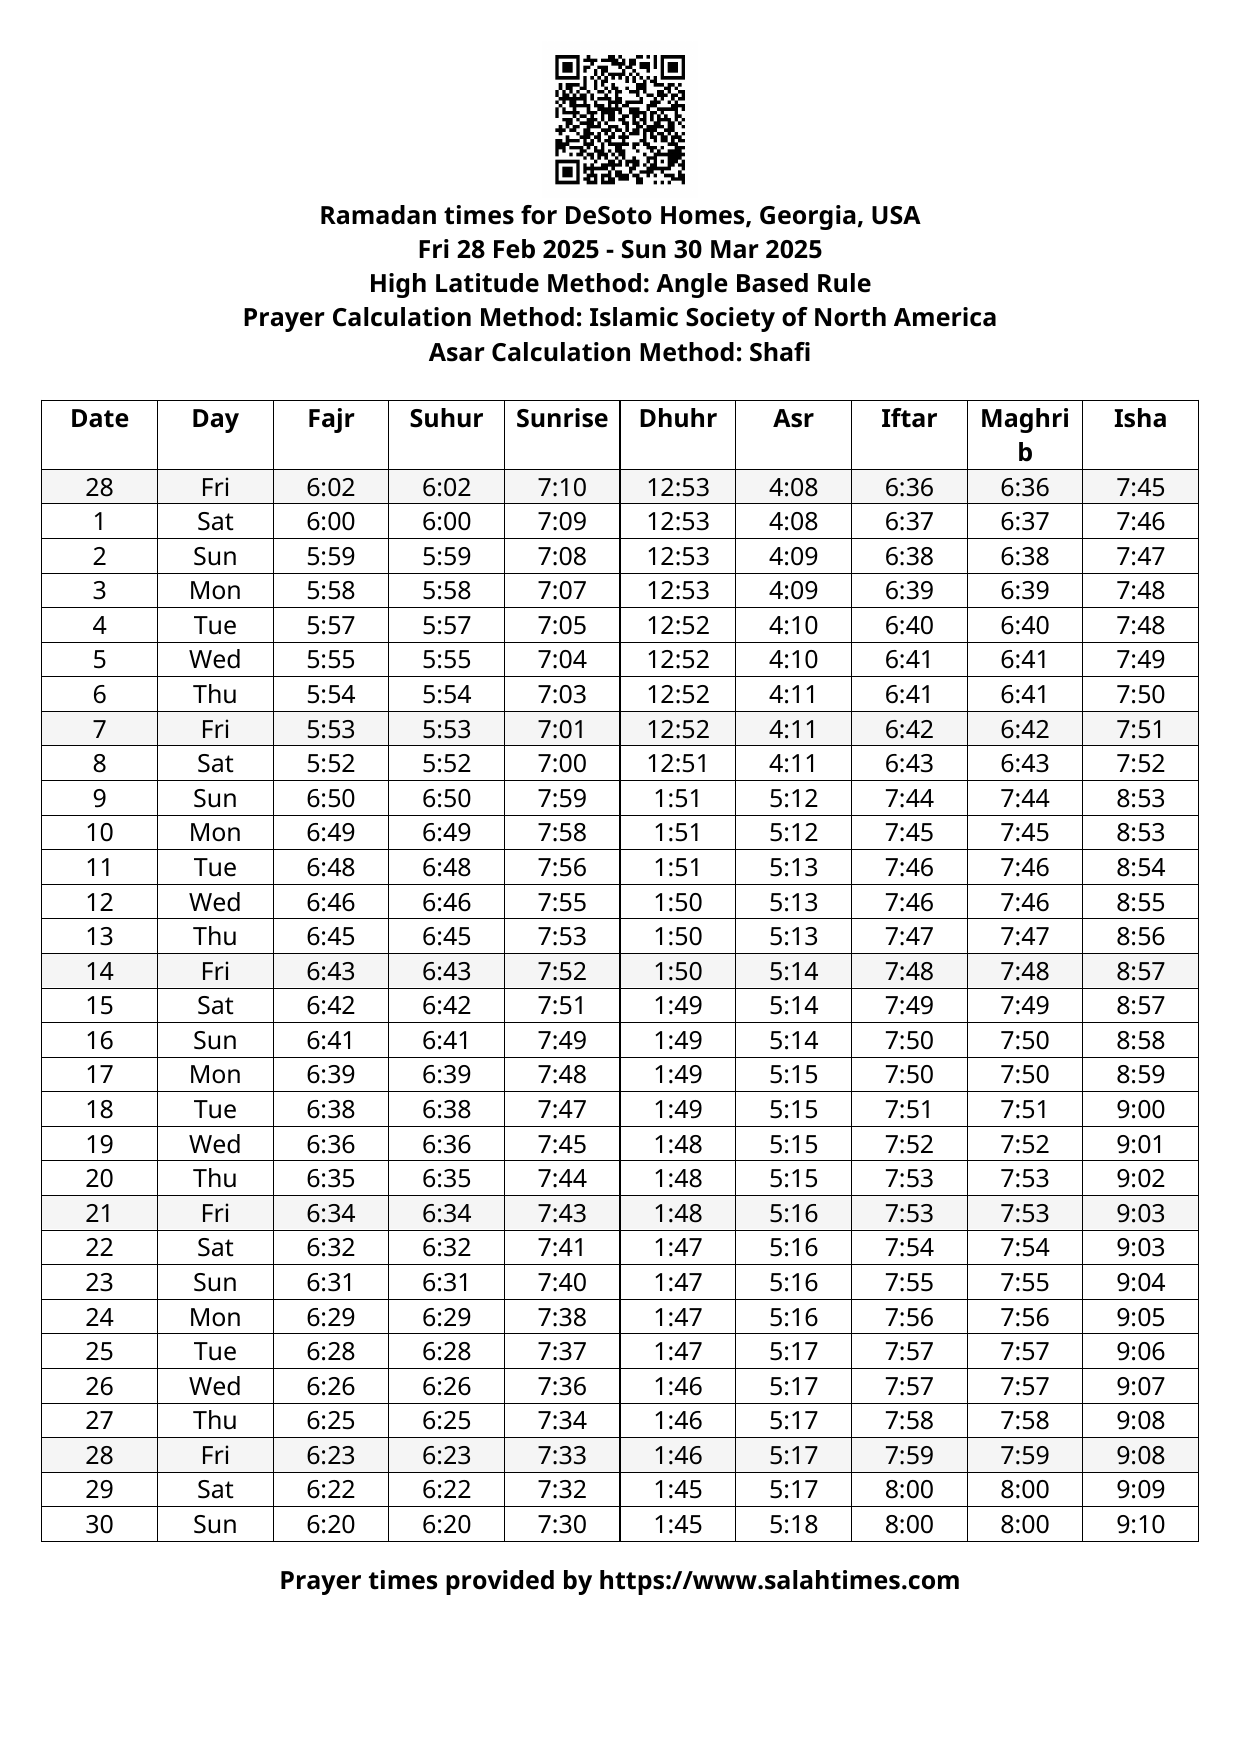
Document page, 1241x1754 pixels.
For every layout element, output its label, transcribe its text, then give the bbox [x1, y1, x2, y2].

table_cell 6:50 [389, 781, 504, 814]
table_cell 7:50 [852, 1023, 967, 1057]
table_cell 2 [42, 539, 157, 572]
table_cell 6:23 [389, 1438, 504, 1472]
table_cell 25 [42, 1334, 157, 1368]
table_cell 21 [42, 1196, 157, 1229]
table_cell 4:11 [736, 712, 851, 745]
table_cell 1:51 [621, 781, 735, 814]
table_cell 6:50 [274, 781, 388, 814]
table_cell 1:46 [621, 1369, 735, 1402]
table_cell 7:01 [505, 712, 619, 745]
table_cell 9:04 [1083, 1265, 1198, 1299]
table_cell Tue [158, 1092, 273, 1126]
table_cell 9:06 [1083, 1334, 1198, 1368]
table_cell 8:53 [1083, 816, 1198, 849]
table_cell 7:49 [968, 989, 1082, 1022]
table_header Isha [1083, 401, 1198, 469]
table_cell 7:56 [852, 1300, 967, 1333]
table_cell 4 [42, 608, 157, 642]
table_cell 5:53 [274, 712, 388, 745]
table_cell 7 [42, 712, 157, 745]
table_cell 5:18 [736, 1507, 851, 1541]
table_cell 6:41 [274, 1023, 388, 1057]
table_cell 6:46 [389, 885, 504, 918]
table_cell 7:33 [505, 1438, 619, 1472]
table_cell 20 [42, 1161, 157, 1195]
table_cell 7:46 [852, 885, 967, 918]
table_cell 6:40 [852, 608, 967, 642]
table_cell 7:48 [852, 954, 967, 987]
table_cell 9:09 [1083, 1473, 1198, 1506]
table_cell Sun [158, 1265, 273, 1299]
table_cell 28 [42, 470, 157, 503]
table_cell 6:02 [274, 470, 388, 503]
table_cell 23 [42, 1265, 157, 1299]
table_cell 1:51 [621, 816, 735, 849]
table_cell 6:26 [389, 1369, 504, 1402]
table_cell Fri [158, 470, 273, 503]
table_cell 6:36 [389, 1127, 504, 1160]
table_cell 7:51 [968, 1092, 1082, 1126]
table_cell 7:52 [505, 954, 619, 987]
table_cell 7:44 [505, 1161, 619, 1195]
table_cell 7:57 [968, 1369, 1082, 1402]
table_cell 12 [42, 885, 157, 918]
table_cell 6:39 [274, 1058, 388, 1091]
table_cell 9:03 [1083, 1231, 1198, 1264]
table_cell 5:16 [736, 1196, 851, 1229]
table_cell 5:59 [274, 539, 388, 572]
table_cell Sat [158, 504, 273, 538]
table_cell 7:40 [505, 1265, 619, 1299]
table_cell 7:41 [505, 1231, 619, 1264]
table_cell 19 [42, 1127, 157, 1160]
table_cell 5:12 [736, 781, 851, 814]
table_cell 7:52 [1083, 746, 1198, 780]
table_cell 3 [42, 574, 157, 607]
table_cell Sat [158, 746, 273, 780]
table_cell 5:14 [736, 1023, 851, 1057]
table_cell Mon [158, 816, 273, 849]
table_cell 8:55 [1083, 885, 1198, 918]
table_cell 1:47 [621, 1231, 735, 1264]
table_cell 6:41 [968, 677, 1082, 711]
table_cell 7:46 [1083, 504, 1198, 538]
table_cell Mon [158, 1058, 273, 1091]
table_cell 1:51 [621, 850, 735, 884]
table_cell 5:17 [736, 1438, 851, 1472]
table_cell 5:55 [274, 643, 388, 676]
table_cell 8:00 [852, 1473, 967, 1506]
table_cell 7:10 [505, 470, 619, 503]
table_cell 7:53 [968, 1161, 1082, 1195]
table_cell 7:56 [505, 850, 619, 884]
table_cell 7:48 [1083, 608, 1198, 642]
table_cell Tue [158, 608, 273, 642]
table_cell 12:51 [621, 746, 735, 780]
table_cell 7:47 [505, 1092, 619, 1126]
table_cell 12:53 [621, 470, 735, 503]
table_cell 5:57 [274, 608, 388, 642]
table_cell 5:57 [389, 608, 504, 642]
table_cell 5:55 [389, 643, 504, 676]
table_cell 7:51 [1083, 712, 1198, 745]
table_cell 6:22 [274, 1473, 388, 1506]
table_cell 7:36 [505, 1369, 619, 1402]
table_cell 5:15 [736, 1092, 851, 1126]
table_cell Thu [158, 1161, 273, 1195]
table_cell Wed [158, 1369, 273, 1402]
table_cell 5:58 [389, 574, 504, 607]
table_cell 4:08 [736, 504, 851, 538]
table_cell Thu [158, 919, 273, 953]
table_cell 6:39 [968, 574, 1082, 607]
table_cell 1:46 [621, 1404, 735, 1437]
table_cell 6:40 [968, 608, 1082, 642]
table_cell 6 [42, 677, 157, 711]
table_cell 8 [42, 746, 157, 780]
table_cell 6:25 [274, 1404, 388, 1437]
text Fri 28 Feb 2025 - Sun 30 Mar 2025 [42, 232, 1198, 266]
table_cell Wed [158, 1127, 273, 1160]
table_cell 15 [42, 989, 157, 1022]
table_cell 7:57 [852, 1369, 967, 1402]
table_cell 6:37 [852, 504, 967, 538]
table_cell 6:32 [274, 1231, 388, 1264]
table_cell Fri [158, 1438, 273, 1472]
table_cell 17 [42, 1058, 157, 1091]
table_cell 5:17 [736, 1334, 851, 1368]
table_cell 7:49 [852, 989, 967, 1022]
table_cell 6:34 [274, 1196, 388, 1229]
table_cell 1:49 [621, 1023, 735, 1057]
table_header Suhur [389, 401, 504, 469]
table_cell 5:16 [736, 1231, 851, 1264]
table_cell 9:03 [1083, 1196, 1198, 1229]
table_cell 5:14 [736, 989, 851, 1022]
table_cell 6:02 [389, 470, 504, 503]
table_cell 6:28 [389, 1334, 504, 1368]
table_cell 7:50 [968, 1023, 1082, 1057]
table_cell Fri [158, 712, 273, 745]
table_cell 5:12 [736, 816, 851, 849]
table_cell 22 [42, 1231, 157, 1264]
table_cell Sun [158, 781, 273, 814]
table_cell Fri [158, 1196, 273, 1229]
table_cell 27 [42, 1404, 157, 1437]
table_cell 6:42 [852, 712, 967, 745]
table_cell 7:08 [505, 539, 619, 572]
table_cell 6:00 [389, 504, 504, 538]
table_cell 7:59 [505, 781, 619, 814]
table_cell 7:09 [505, 504, 619, 538]
table_cell 6:22 [389, 1473, 504, 1506]
table_cell 7:58 [505, 816, 619, 849]
table_cell 7:59 [852, 1438, 967, 1472]
table_cell 6:38 [852, 539, 967, 572]
table_cell Sun [158, 1507, 273, 1541]
table_cell 18 [42, 1092, 157, 1126]
table_cell 6:43 [389, 954, 504, 987]
table_cell 7:53 [505, 919, 619, 953]
table_cell Sat [158, 1473, 273, 1506]
table_cell 14 [42, 954, 157, 987]
text Asar Calculation Method: Shafi [42, 334, 1198, 368]
table_cell 12:52 [621, 677, 735, 711]
table_cell 6:20 [274, 1507, 388, 1541]
table_cell 7:50 [1083, 677, 1198, 711]
table_cell 29 [42, 1473, 157, 1506]
table_cell Thu [158, 1404, 273, 1437]
table_cell 7:07 [505, 574, 619, 607]
table_cell 12:52 [621, 608, 735, 642]
table_cell 1:45 [621, 1473, 735, 1506]
table_cell 6:41 [389, 1023, 504, 1057]
table_cell 8:59 [1083, 1058, 1198, 1091]
table_cell 7:46 [852, 850, 967, 884]
table_cell 1:49 [621, 1058, 735, 1091]
table_cell Sat [158, 1231, 273, 1264]
table_cell 6:48 [389, 850, 504, 884]
table_cell 1:49 [621, 989, 735, 1022]
table_cell 12:53 [621, 574, 735, 607]
table_cell 30 [42, 1507, 157, 1541]
table_cell 8:56 [1083, 919, 1198, 953]
table_cell Sun [158, 1023, 273, 1057]
table_cell 7:46 [968, 850, 1082, 884]
table_header Day [158, 401, 273, 469]
table_cell 28 [42, 1438, 157, 1472]
table_cell 7:52 [852, 1127, 967, 1160]
table_cell 5:17 [736, 1369, 851, 1402]
table_cell Mon [158, 1300, 273, 1333]
table_cell 6:25 [389, 1404, 504, 1437]
table_cell 1:50 [621, 954, 735, 987]
table_cell 6:37 [968, 504, 1082, 538]
table_cell 1:50 [621, 919, 735, 953]
table_cell 6:36 [274, 1127, 388, 1160]
table_cell 5:13 [736, 885, 851, 918]
table_cell 1:45 [621, 1507, 735, 1541]
table_cell 4:08 [736, 470, 851, 503]
table_cell 7:52 [968, 1127, 1082, 1160]
table_cell 7:54 [852, 1231, 967, 1264]
table_cell 6:38 [389, 1092, 504, 1126]
table_cell 7:53 [852, 1161, 967, 1195]
table_cell 6:48 [274, 850, 388, 884]
table_cell 6:36 [852, 470, 967, 503]
table_cell 1 [42, 504, 157, 538]
table_cell 6:26 [274, 1369, 388, 1402]
table_cell 5:52 [389, 746, 504, 780]
table_cell 7:55 [505, 885, 619, 918]
table_cell 7:56 [968, 1300, 1082, 1333]
table_cell 7:44 [968, 781, 1082, 814]
table_cell 7:55 [968, 1265, 1082, 1299]
table_cell 6:39 [852, 574, 967, 607]
table_cell Wed [158, 643, 273, 676]
table_header Iftar [852, 401, 967, 469]
table_cell 8:00 [968, 1507, 1082, 1541]
table_cell 6:41 [852, 643, 967, 676]
table_cell 6:31 [389, 1265, 504, 1299]
table_cell 7:50 [852, 1058, 967, 1091]
table_cell 9:02 [1083, 1161, 1198, 1195]
text Prayer times provided by https://www.salahtimes.com [42, 1563, 1198, 1597]
table_cell 4:09 [736, 574, 851, 607]
table_cell 16 [42, 1023, 157, 1057]
table_cell 8:57 [1083, 954, 1198, 987]
table_cell 12:52 [621, 712, 735, 745]
table_cell 7:48 [1083, 574, 1198, 607]
table_cell 5:59 [389, 539, 504, 572]
table_cell 1:48 [621, 1196, 735, 1229]
table_cell 13 [42, 919, 157, 953]
table_cell 8:00 [852, 1507, 967, 1541]
table_cell 7:38 [505, 1300, 619, 1333]
table_cell 12:53 [621, 504, 735, 538]
table_cell Tue [158, 1334, 273, 1368]
table_cell 7:53 [968, 1196, 1082, 1229]
table_header Fajr [274, 401, 388, 469]
table_cell 7:54 [968, 1231, 1082, 1264]
table_cell 7:00 [505, 746, 619, 780]
table_cell 7:47 [852, 919, 967, 953]
table_cell 6:32 [389, 1231, 504, 1264]
table_cell 6:31 [274, 1265, 388, 1299]
table_cell 6:36 [968, 470, 1082, 503]
table_cell 7:49 [505, 1023, 619, 1057]
table_cell 5:13 [736, 850, 851, 884]
table_cell 7:32 [505, 1473, 619, 1506]
table_cell 5:14 [736, 954, 851, 987]
table_cell 5:17 [736, 1473, 851, 1506]
table_cell Thu [158, 677, 273, 711]
table_cell 6:49 [389, 816, 504, 849]
table_header Asr [736, 401, 851, 469]
table_cell 5:15 [736, 1161, 851, 1195]
table_cell 7:59 [968, 1438, 1082, 1472]
table_cell 6:43 [852, 746, 967, 780]
table_cell Mon [158, 574, 273, 607]
table_cell 6:28 [274, 1334, 388, 1368]
table_cell 26 [42, 1369, 157, 1402]
table_cell 8:57 [1083, 989, 1198, 1022]
table_cell 6:39 [389, 1058, 504, 1091]
table_cell 6:41 [968, 643, 1082, 676]
table_cell 1:48 [621, 1127, 735, 1160]
table_cell 6:00 [274, 504, 388, 538]
table_cell 7:05 [505, 608, 619, 642]
table_cell 1:46 [621, 1438, 735, 1472]
table_cell 7:50 [968, 1058, 1082, 1091]
table_cell 5:54 [274, 677, 388, 711]
table_cell 6:34 [389, 1196, 504, 1229]
table_cell 5:52 [274, 746, 388, 780]
table_header Dhuhr [621, 401, 735, 469]
table_cell Tue [158, 850, 273, 884]
table_cell 5:53 [389, 712, 504, 745]
table_cell 7:57 [852, 1334, 967, 1368]
table_cell 6:45 [389, 919, 504, 953]
table_cell 7:47 [1083, 539, 1198, 572]
table_cell 6:35 [274, 1161, 388, 1195]
table_cell 6:38 [968, 539, 1082, 572]
table_cell 9:05 [1083, 1300, 1198, 1333]
table_cell 6:35 [389, 1161, 504, 1195]
table_cell Fri [158, 954, 273, 987]
table_cell 9:08 [1083, 1438, 1198, 1472]
table_cell 7:47 [968, 919, 1082, 953]
table_cell 6:42 [389, 989, 504, 1022]
table_cell 5:15 [736, 1127, 851, 1160]
table_cell 24 [42, 1300, 157, 1333]
table_cell 6:20 [389, 1507, 504, 1541]
table_cell Sat [158, 989, 273, 1022]
table_cell 1:47 [621, 1334, 735, 1368]
table_cell 1:47 [621, 1265, 735, 1299]
table_cell 5:15 [736, 1058, 851, 1091]
table_header Sunrise [505, 401, 619, 469]
table_cell 6:43 [274, 954, 388, 987]
table_cell 4:11 [736, 677, 851, 711]
table_cell 4:10 [736, 608, 851, 642]
table_cell 6:45 [274, 919, 388, 953]
table_cell 7:48 [968, 954, 1082, 987]
table_cell 7:51 [505, 989, 619, 1022]
table_cell 7:45 [852, 816, 967, 849]
table_cell 5:13 [736, 919, 851, 953]
table_cell 9:00 [1083, 1092, 1198, 1126]
table_cell 4:09 [736, 539, 851, 572]
table_cell Sun [158, 539, 273, 572]
table_cell 4:10 [736, 643, 851, 676]
text Prayer Calculation Method: Islamic Society of North America [42, 300, 1198, 334]
table_cell 6:43 [968, 746, 1082, 780]
table_header Maghrib [968, 401, 1082, 469]
table_cell 7:53 [852, 1196, 967, 1229]
table_cell 4:11 [736, 746, 851, 780]
table_cell 7:57 [968, 1334, 1082, 1368]
table_cell 7:48 [505, 1058, 619, 1091]
table_cell 7:45 [505, 1127, 619, 1160]
table_cell 12:52 [621, 643, 735, 676]
table_cell 6:41 [852, 677, 967, 711]
table_cell 7:44 [852, 781, 967, 814]
table_cell 7:58 [852, 1404, 967, 1437]
table_cell 6:49 [274, 816, 388, 849]
table_cell 8:58 [1083, 1023, 1198, 1057]
table_cell 6:23 [274, 1438, 388, 1472]
table_cell 7:37 [505, 1334, 619, 1368]
table_cell 6:38 [274, 1092, 388, 1126]
table_cell 7:55 [852, 1265, 967, 1299]
table_cell 1:49 [621, 1092, 735, 1126]
table_cell 10 [42, 816, 157, 849]
table_cell 7:03 [505, 677, 619, 711]
table_cell Wed [158, 885, 273, 918]
table_cell 6:42 [274, 989, 388, 1022]
table_cell 6:46 [274, 885, 388, 918]
table_cell 7:49 [1083, 643, 1198, 676]
picture [542, 41, 699, 198]
table_cell 5:16 [736, 1300, 851, 1333]
table_cell 9 [42, 781, 157, 814]
table_cell 12:53 [621, 539, 735, 572]
table_cell 1:48 [621, 1161, 735, 1195]
table_cell 5:17 [736, 1404, 851, 1437]
table_cell 8:00 [968, 1473, 1082, 1506]
table_cell 9:08 [1083, 1404, 1198, 1437]
text Ramadan times for DeSoto Homes, Georgia, USA [42, 198, 1198, 232]
table_cell 6:29 [274, 1300, 388, 1333]
table_cell 7:30 [505, 1507, 619, 1541]
table_cell 11 [42, 850, 157, 884]
table_cell 6:42 [968, 712, 1082, 745]
text High Latitude Method: Angle Based Rule [42, 266, 1198, 300]
table_cell 7:34 [505, 1404, 619, 1437]
table_cell 7:46 [968, 885, 1082, 918]
table_cell 5:58 [274, 574, 388, 607]
table_cell 7:45 [1083, 470, 1198, 503]
table_cell 7:58 [968, 1404, 1082, 1437]
table_cell 1:50 [621, 885, 735, 918]
table_cell 5:16 [736, 1265, 851, 1299]
table_cell 7:43 [505, 1196, 619, 1229]
table_cell 5 [42, 643, 157, 676]
table_header Date [42, 401, 157, 469]
table_cell 1:47 [621, 1300, 735, 1333]
table_cell 7:51 [852, 1092, 967, 1126]
table_cell 9:01 [1083, 1127, 1198, 1160]
table_cell 8:54 [1083, 850, 1198, 884]
table_cell 5:54 [389, 677, 504, 711]
table_cell 8:53 [1083, 781, 1198, 814]
table_cell 7:04 [505, 643, 619, 676]
table_cell 7:45 [968, 816, 1082, 849]
table_cell 6:29 [389, 1300, 504, 1333]
table_cell 9:10 [1083, 1507, 1198, 1541]
table_cell 9:07 [1083, 1369, 1198, 1402]
